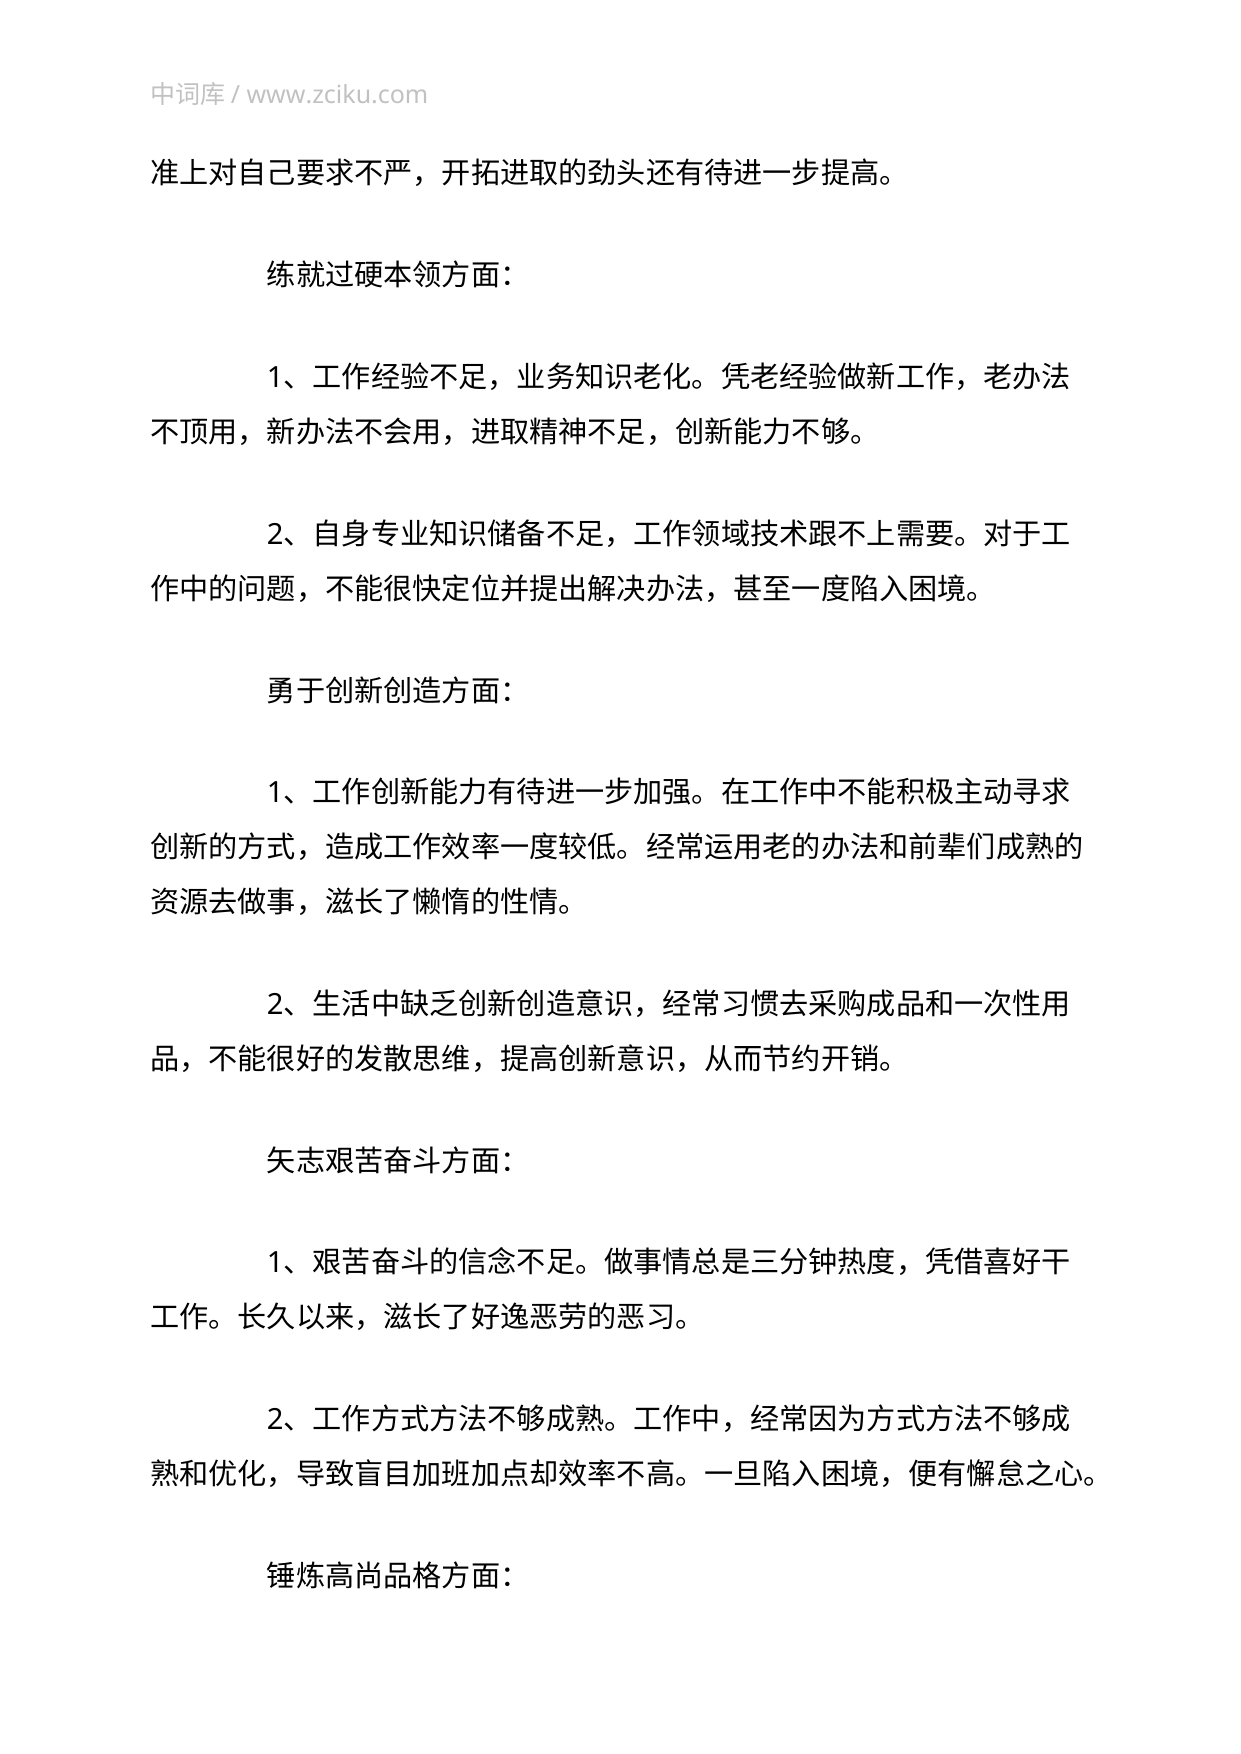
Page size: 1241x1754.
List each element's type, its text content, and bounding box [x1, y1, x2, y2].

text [150, 150, 1090, 192]
text 2、工作方式方法不够成熟。工作中，经常因为方式方法不够成熟和优化，导致盲目加班加点却效率不高。一旦陷入困境，便有懈怠之心。 [150, 1396, 1090, 1493]
text 1、工作经验不足，业务知识老化。凭老经验做新工作，老办法不顶用，新办法不会用，进取精神不足，创新能力不够。 [150, 353, 1090, 451]
text 1、艰苦奋斗的信念不足。做事情总是三分钟热度，凭借喜好干工作。长久以来，滋长了好逸恶劳的恶习。 [150, 1239, 1090, 1336]
text 练就过硬本领方面： [150, 252, 1090, 294]
text 勇于创新创造方面： [150, 667, 1090, 709]
text 锤炼高尚品格方面： [150, 1553, 1090, 1595]
text 矢志艰苦奋斗方面： [150, 1137, 1090, 1179]
text 2、生活中缺乏创新创造意识，经常习惯去采购成品和一次性用品，不能很好的发散思维，提高创新意识，从而节约开销。 [150, 981, 1090, 1078]
text 1、工作创新能力有待进一步加强。在工作中不能积极主动寻求创新的方式，造成工作效率一度较低。经常运用老的办法和前辈们成熟的资源去做事，滋长了懒惰的性情。 [150, 769, 1090, 921]
text 2、自身专业知识储备不足，工作领域技术跟不上需要。对于工作中的问题，不能很快定位并提出解决办法，甚至一度陷入困境。 [150, 510, 1090, 608]
